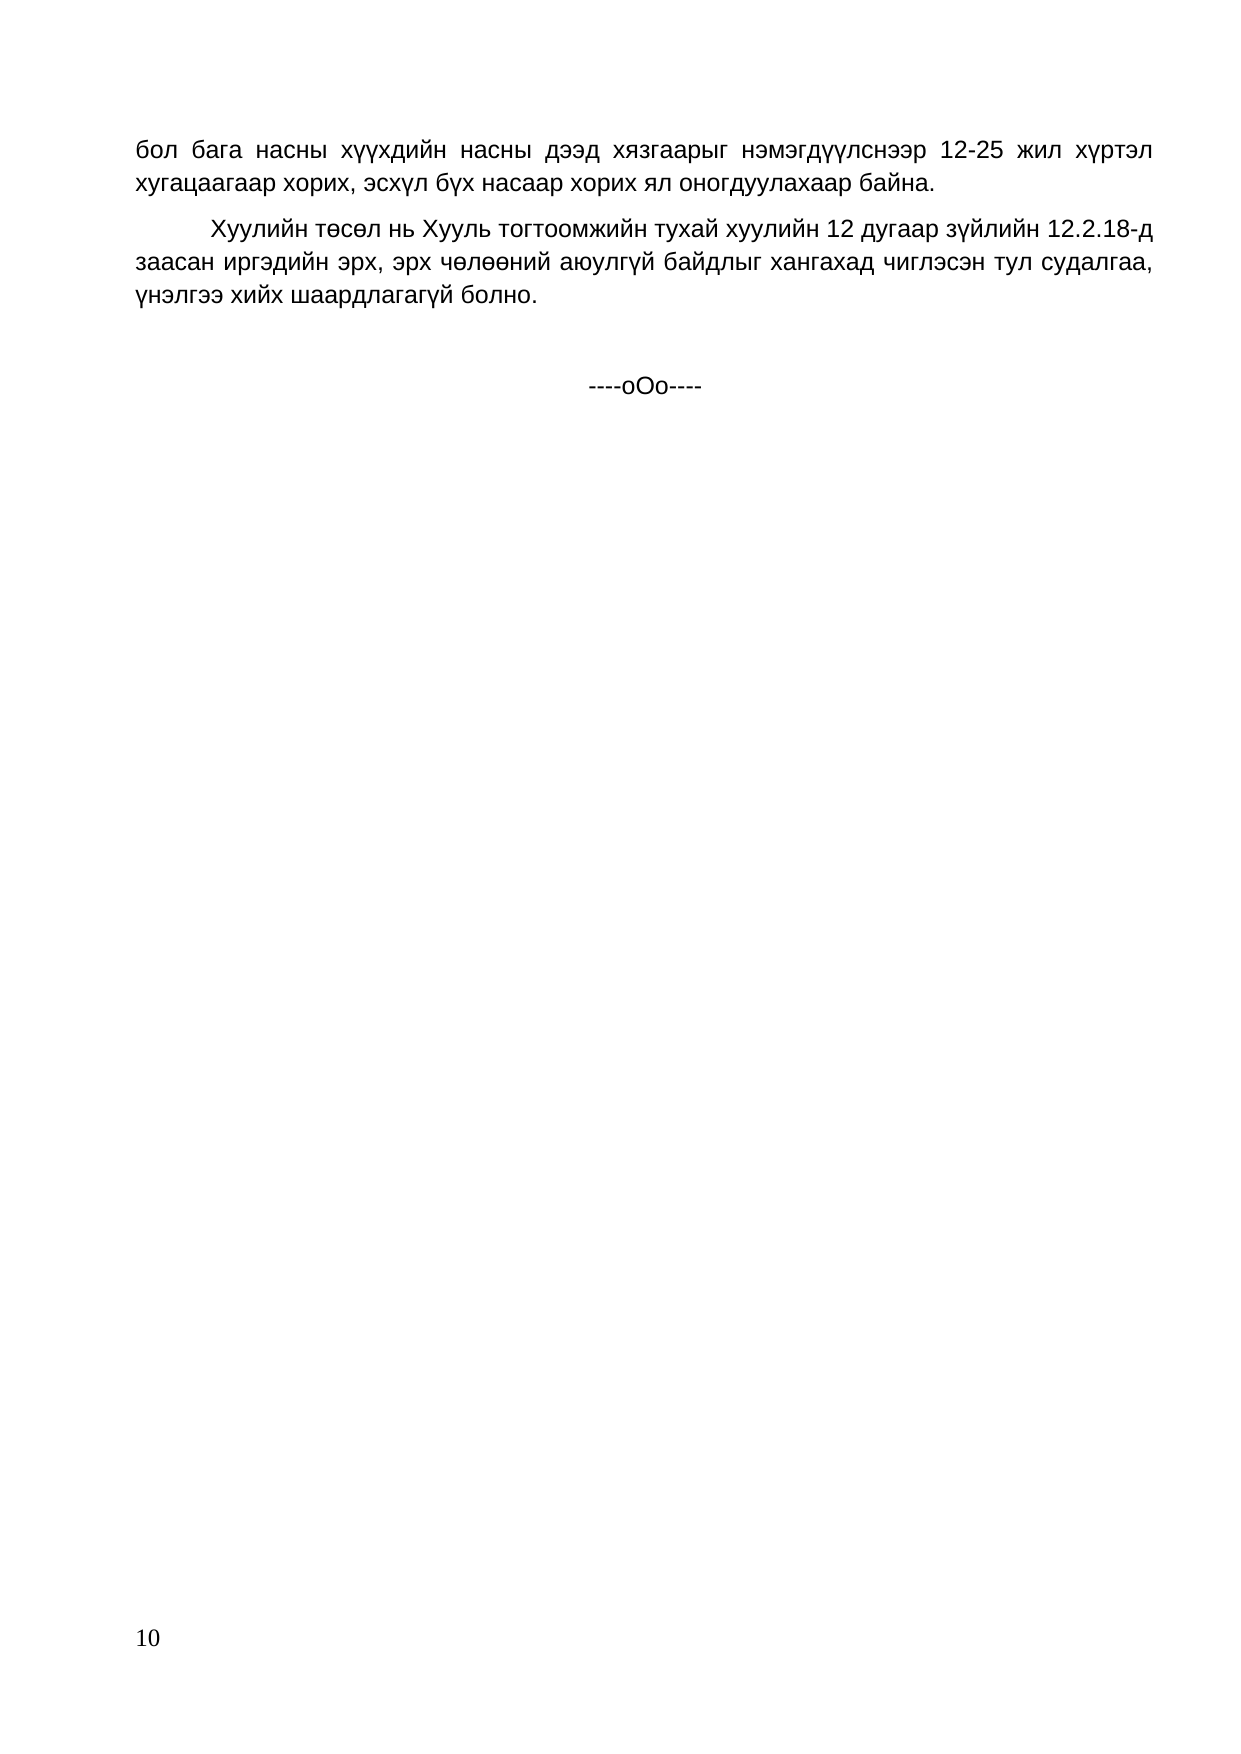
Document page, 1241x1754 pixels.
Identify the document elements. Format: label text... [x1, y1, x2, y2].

text Хуулийн төсөл нь Хууль тогтоомжийн тухай хуулийн 12 дугаар зүйлийн 12.2.18-д заасан иргэдийн эрх, эрх чөлөөний аюулгүй байдлыг хангахад чиглэсэн тул судалгаа, үнэлгээ хийх шаардлагагүй болно. [135, 214, 1155, 247]
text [135, 135, 1155, 197]
text ----оОо---- [135, 371, 1155, 400]
text Хуулийн төсөл нь Хууль тогтоомжийн тухай хуулийн 12 дугаар зүйлийн 12.2.18-д заасан иргэдийн эрх, эрх чөлөөний аюулгүй байдлыг хангахад чиглэсэн тул судалгаа, үнэлгээ хийх шаардлагагүй болно. [135, 276, 1155, 309]
